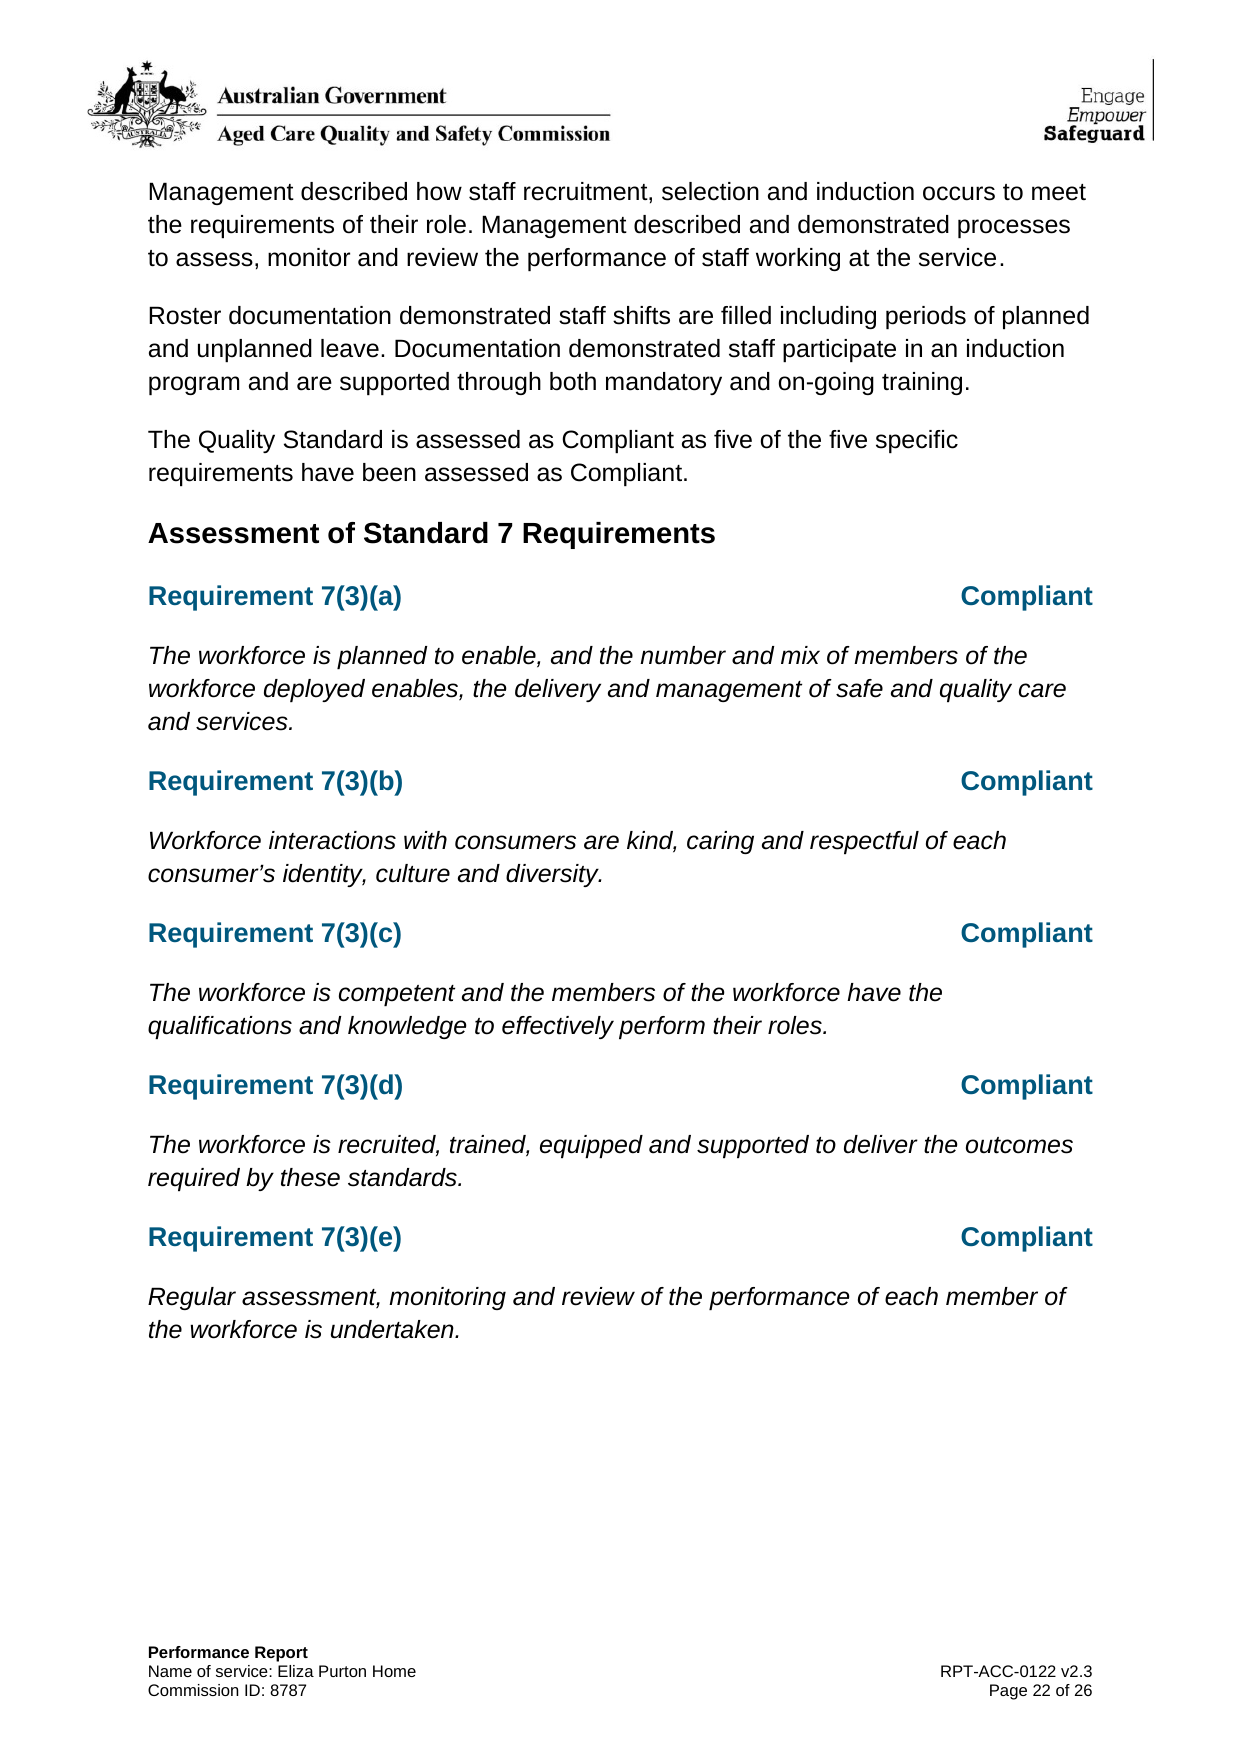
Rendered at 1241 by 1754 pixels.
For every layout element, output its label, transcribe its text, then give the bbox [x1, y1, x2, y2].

text The workforce is recruited, trained, equipped and supported to deliver the outcomes required by these standards. [148, 1130, 1092, 1192]
text The workforce is competent and the members of the workforce have the qualifications and knowledge to effectively perform their roles. [148, 978, 1092, 1039]
subtitle Requirement 7(3)(d) Compliant [148, 1069, 1092, 1100]
subtitle Requirement 7(3)(a) Compliant [148, 580, 1092, 611]
text Roster documentation demonstrated staff shifts are filled including periods of planned and unplanned leave. Documentation demonstrated staff participate in an induction program and are supported through both mandatory and on-going training. [148, 301, 1092, 396]
subtitle Requirement 7(3)(b) Compliant [148, 765, 1092, 796]
subtitle Requirement 7(3)(e) Compliant [148, 1221, 1092, 1252]
subtitle Requirement 7(3)(c) Compliant [148, 917, 1092, 948]
text The Quality Standard is assessed as Compliant as five of the five specific requirements have been assessed as Compliant. [148, 425, 1092, 487]
text Management described how staff recruitment, selection and induction occurs to meet the requirements of their role. Management described and demonstrated processes to assess, monitor and review the performance of staff working at the service. [148, 177, 1092, 272]
text The workforce is planned to enable, and the number and mix of members of the workforce deployed enables, the delivery and management of safe and quality care and services. [148, 641, 1092, 736]
text Workforce interactions with consumers are kind, caring and respectful of each consumer’s identity, culture and diversity. [148, 826, 1092, 888]
text Regular assessment, monitoring and review of the performance of each member of the workforce is undertaken. [148, 1282, 1092, 1343]
picture [1, 0, 1241, 169]
subtitle Assessment of Standard 7 Requirements [148, 516, 1092, 550]
